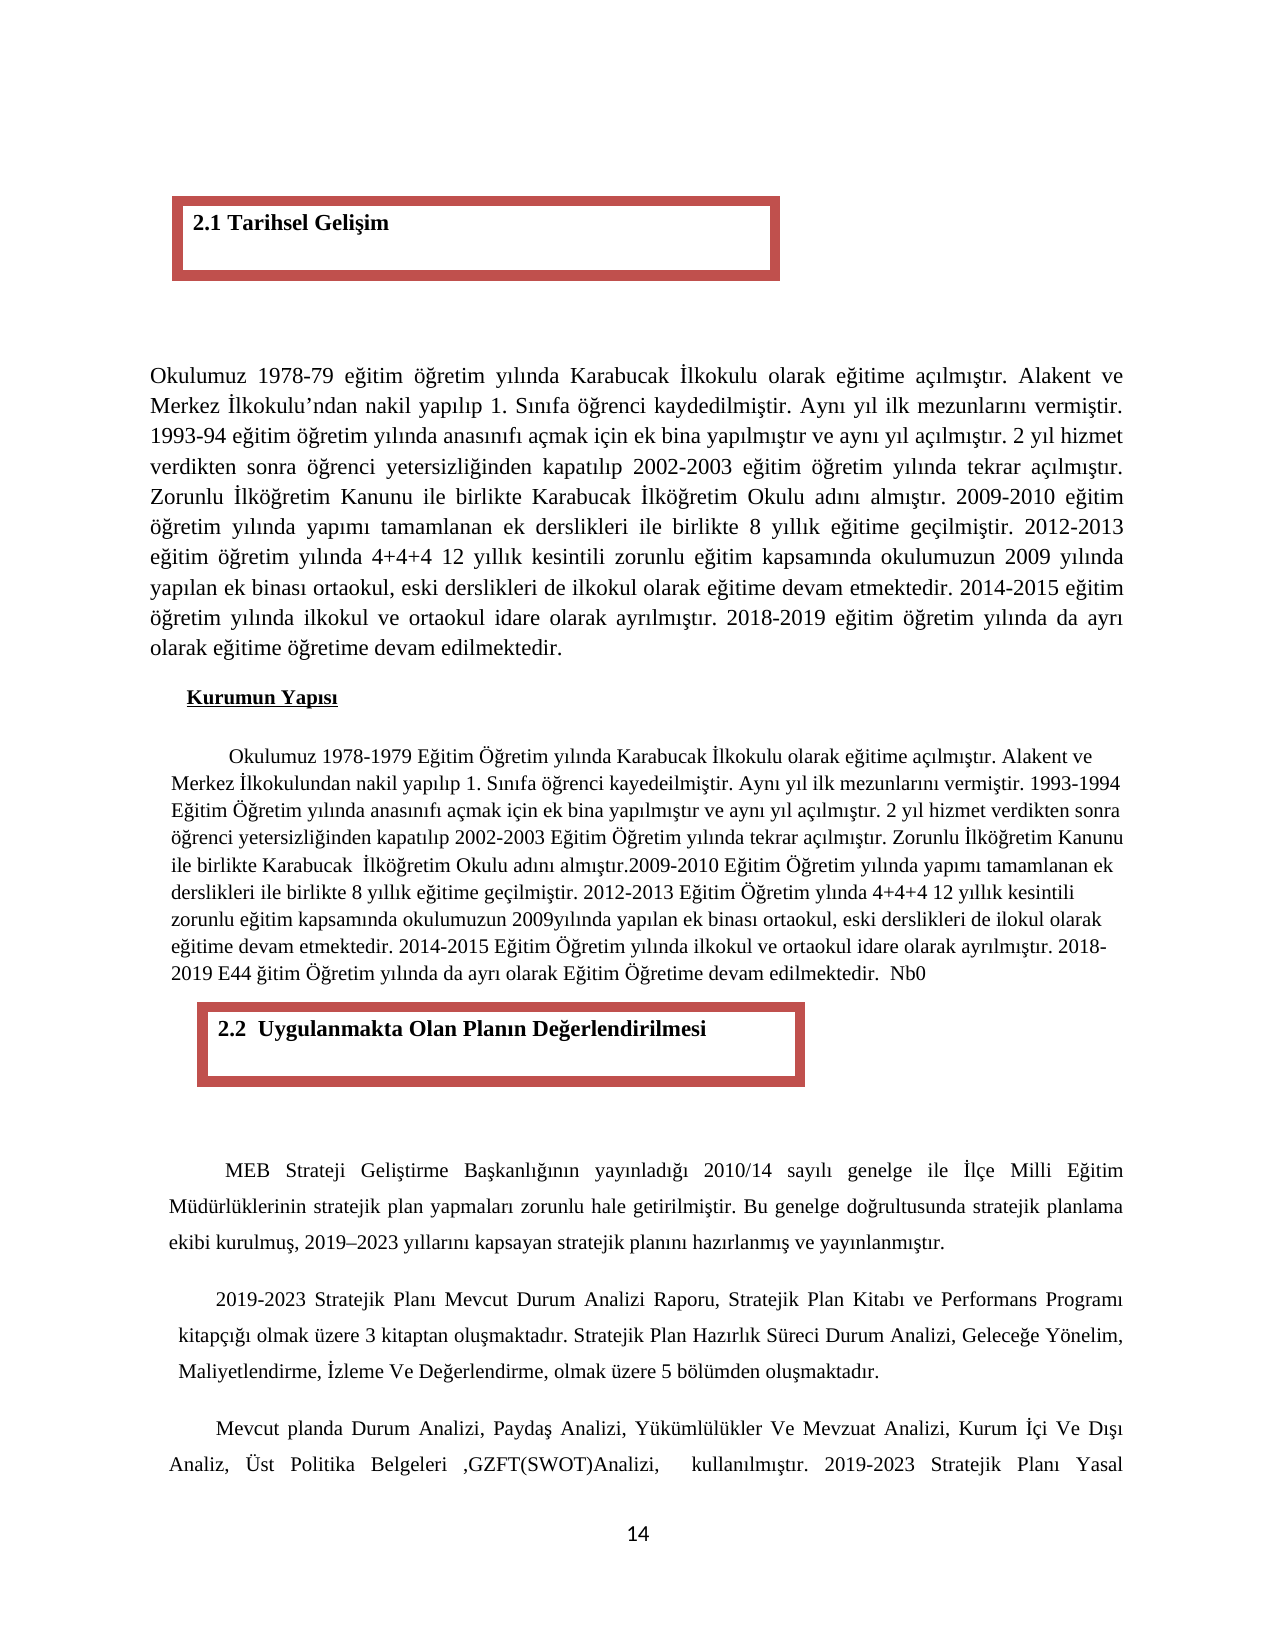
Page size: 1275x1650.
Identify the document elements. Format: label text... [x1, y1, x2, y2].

text Kurumun Yapısı [171, 685, 818, 709]
text 2019-2023 Stratejik Planı Mevcut Durum Analizi Raporu, Stratejik Plan Kitabı ve Performans Programı kitapçığı olmak üzere 3 kitaptan oluşmaktadır. Stratejik Plan Hazırlık Süreci Durum Analizi, Geleceğe Yönelim, Maliyetlendirme, İzleme Ve Değerlendirme, olmak üzere 5 bölümden oluşmaktadır. [178, 1287, 1125, 1383]
text Okulumuz 1978-1979 Eğitim Öğretim yılında Karabucak İlkokulu olarak eğitime açılmıştır. Alakent ve Merkez İlkokulundan nakil yapılıp 1. Sınıfa öğrenci kayedeilmiştir. Aynı yıl ilk mezunlarını vermiştir. 1993-1994 Eğitim Öğretim yılında anasınıfı açmak için ek bina yapılmıştır ve aynı yıl açılmıştır. 2 yıl hizmet verdikten sonra öğrenci yetersizliğinden kapatılıp 2002-2003 Eğitim Öğretim yılında tekrar açılmıştır. Zorunlu İlköğretim Kanunu ile birlikte Karabucak İlköğretim Okulu adını almıştır.2009-2010 Eğitim Öğretim yılında yapımı tamamlanan ek derslikleri ile birlikte 8 yıllık eğitime geçilmiştir. 2012-2013 Eğitim Öğretim ylında 4+4+4 12 yıllık kesintili zorunlu eğitim kapsamında okulumuzun 2009yılında yapılan ek binası ortaokul, eski derslikleri de ilokul olarak eğitime devam etmektedir. 2014-2015 Eğitim Öğretim yılında ilkokul ve ortaokul idare olarak ayrılmıştır. 2018-2019 E44 ğitim Öğretim yılında da ayrı olarak Eğitim Öğretime devam edilmektedir. Nb0 [171, 744, 1125, 985]
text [169, 1416, 1125, 1476]
text Okulumuz 1978-79 eğitim öğretim yılında Karabucak İlkokulu olarak eğitime açılmıştır. Alakent ve Merkez İlkokulu’ndan nakil yapılıp 1. Sınıfa öğrenci kaydedilmiştir. Aynı yıl ilk mezunlarını vermiştir. 1993-94 eğitim öğretim yılında anasınıfı açmak için ek bina yapılmıştır ve aynı yıl açılmıştır. 2 yıl hizmet verdikten sonra öğrenci yetersizliğinden kapatılıp 2002-2003 eğitim öğretim yılında tekrar açılmıştır. Zorunlu İlköğretim Kanunu ile birlikte Karabucak İlköğretim Okulu adını almıştır. 2009-2010 eğitim öğretim yılında yapımı tamamlanan ek derslikleri ile birlikte 8 yıllık eğitime geçilmiştir. 2012-2013 eğitim öğretim yılında 4+4+4 12 yıllık kesintili zorunlu eğitim kapsamında okulumuzun 2009 yılında yapılan ek binası ortaokul, eski derslikleri de ilkokul olarak eğitime devam etmektedir. 2014-2015 eğitim öğretim yılında ilkokul ve ortaokul idare olarak ayrılmıştır. 2018-2019 eğitim öğretim yılında da ayrı olarak eğitime öğretime devam edilmektedir. [150, 362, 1125, 660]
text MEB Strateji Geliştirme Başkanlığının yayınladığı 2010/14 sayılı genelge ile İlçe Milli Eğitim Müdürlüklerinin stratejik plan yapmaları zorunlu hale getirilmiştir. Bu genelge doğrultusunda stratejik planlama ekibi kurulmuş, 2019–2023 yıllarını kapsayan stratejik planını hazırlanmış ve yayınlanmıştır. [169, 1158, 1125, 1254]
